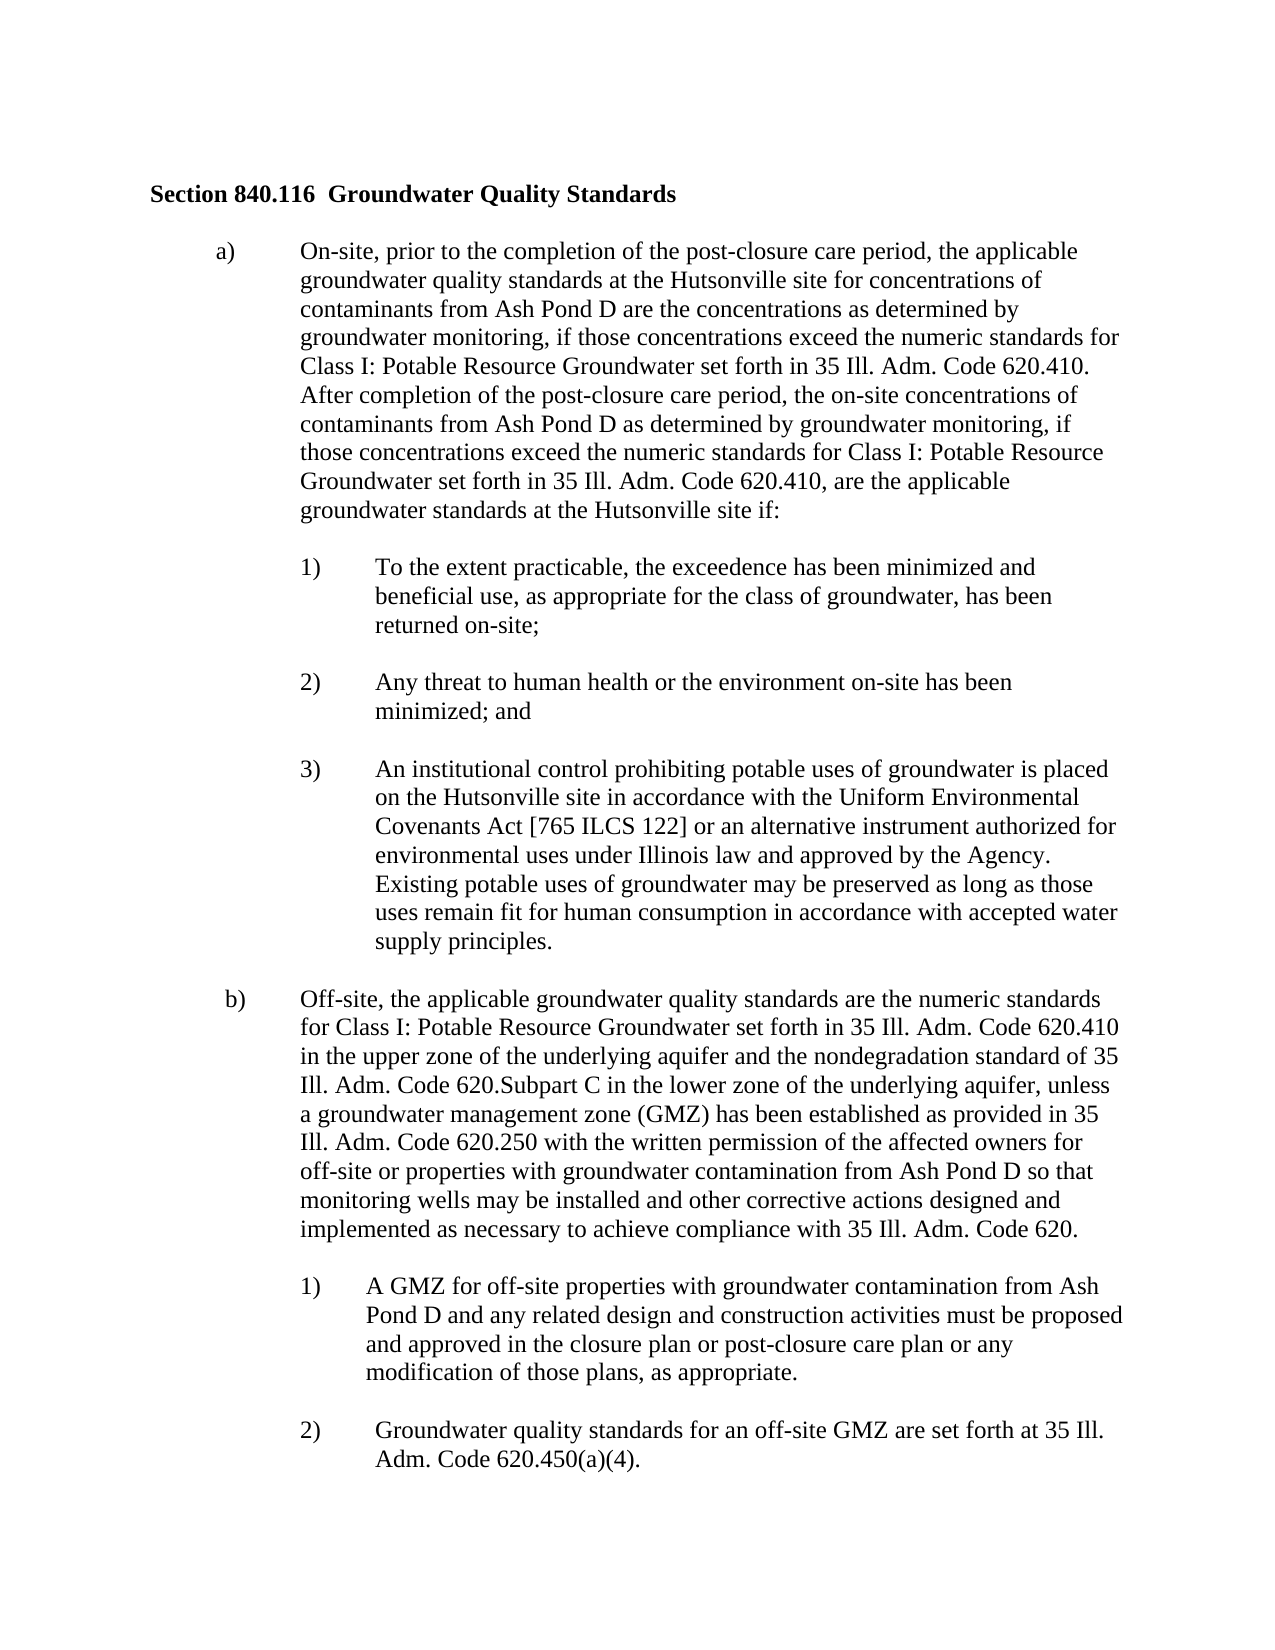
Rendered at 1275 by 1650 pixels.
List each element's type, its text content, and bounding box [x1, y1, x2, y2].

text 2) Any threat to human health or the environment on-site has been minimized; and [300, 667, 1125, 725]
text Section 840.116 Groundwater Quality Standards [150, 179, 1125, 207]
text 1) To the extent practicable, the exceedence has been minimized and beneficial use, as appropriate for the class of groundwater, has been returned on-site; [300, 552, 1125, 639]
text a) On-site, prior to the completion of the post-closure care period, the applicable groundwater quality standards at the Hutsonville site for concentrations of contaminants from Ash Pond D are the concentrations as determined by groundwater monitoring, if those concentrations exceed the numeric standards for Class I: Potable Resource Groundwater set forth in 35 Ill. Adm. Code 620.410. After completion of the post-closure care period, the on-site concentrations of contaminants from Ash Pond D as determined by groundwater monitoring, if those concentrations exceed the numeric standards for Class I: Potable Resource Groundwater set forth in 35 Ill. Adm. Code 620.410, are the applicable groundwater standards at the Hutsonville site if: [216, 236, 1125, 524]
text 2) Groundwater quality standards for an off-site GMZ are set forth at 35 Adm. Code 620.450(a)(4). [300, 1415, 1125, 1472]
text 1) A GMZ for off-site properties with groundwater contamination from Ash Pond D and any related design and construction activities must be proposed and approved in the closure plan or post-closure care plan or any modification of those plans, as appropriate. [300, 1271, 1125, 1386]
text b) Off-site, the applicable groundwater quality standards are the numeric standards for Class I: Potable Resource Groundwater set forth in 35 Ill. Adm. Code 620.410 in the upper zone of the underlying aquifer and the nondegradation standard of 35 Ill. Adm. Code 620.Subpart C in the lower zone of the underlying aquifer, unless a groundwater management zone (GMZ) has been established as provided in 35 Ill. Adm. Code 620.250 with the written permission of the affected owners for off-site or properties with groundwater contamination from Ash Pond D so that monitoring wells may be installed and other corrective actions designed and implemented as necessary to achieve compliance with 35 Ill. Adm. Code 620. [225, 984, 1125, 1242]
text 3) An institutional control prohibiting potable uses of groundwater is placed on the Hutsonville site in accordance with the Uniform Environmental Covenants Act [765 ILCS 122] or an alternative instrument authorized for environmental uses under Illinois law and approved by the Agency. Existing potable uses of groundwater may be preserved as long as those uses remain fit for human consumption in accordance with accepted water supply principles. [300, 754, 1125, 955]
